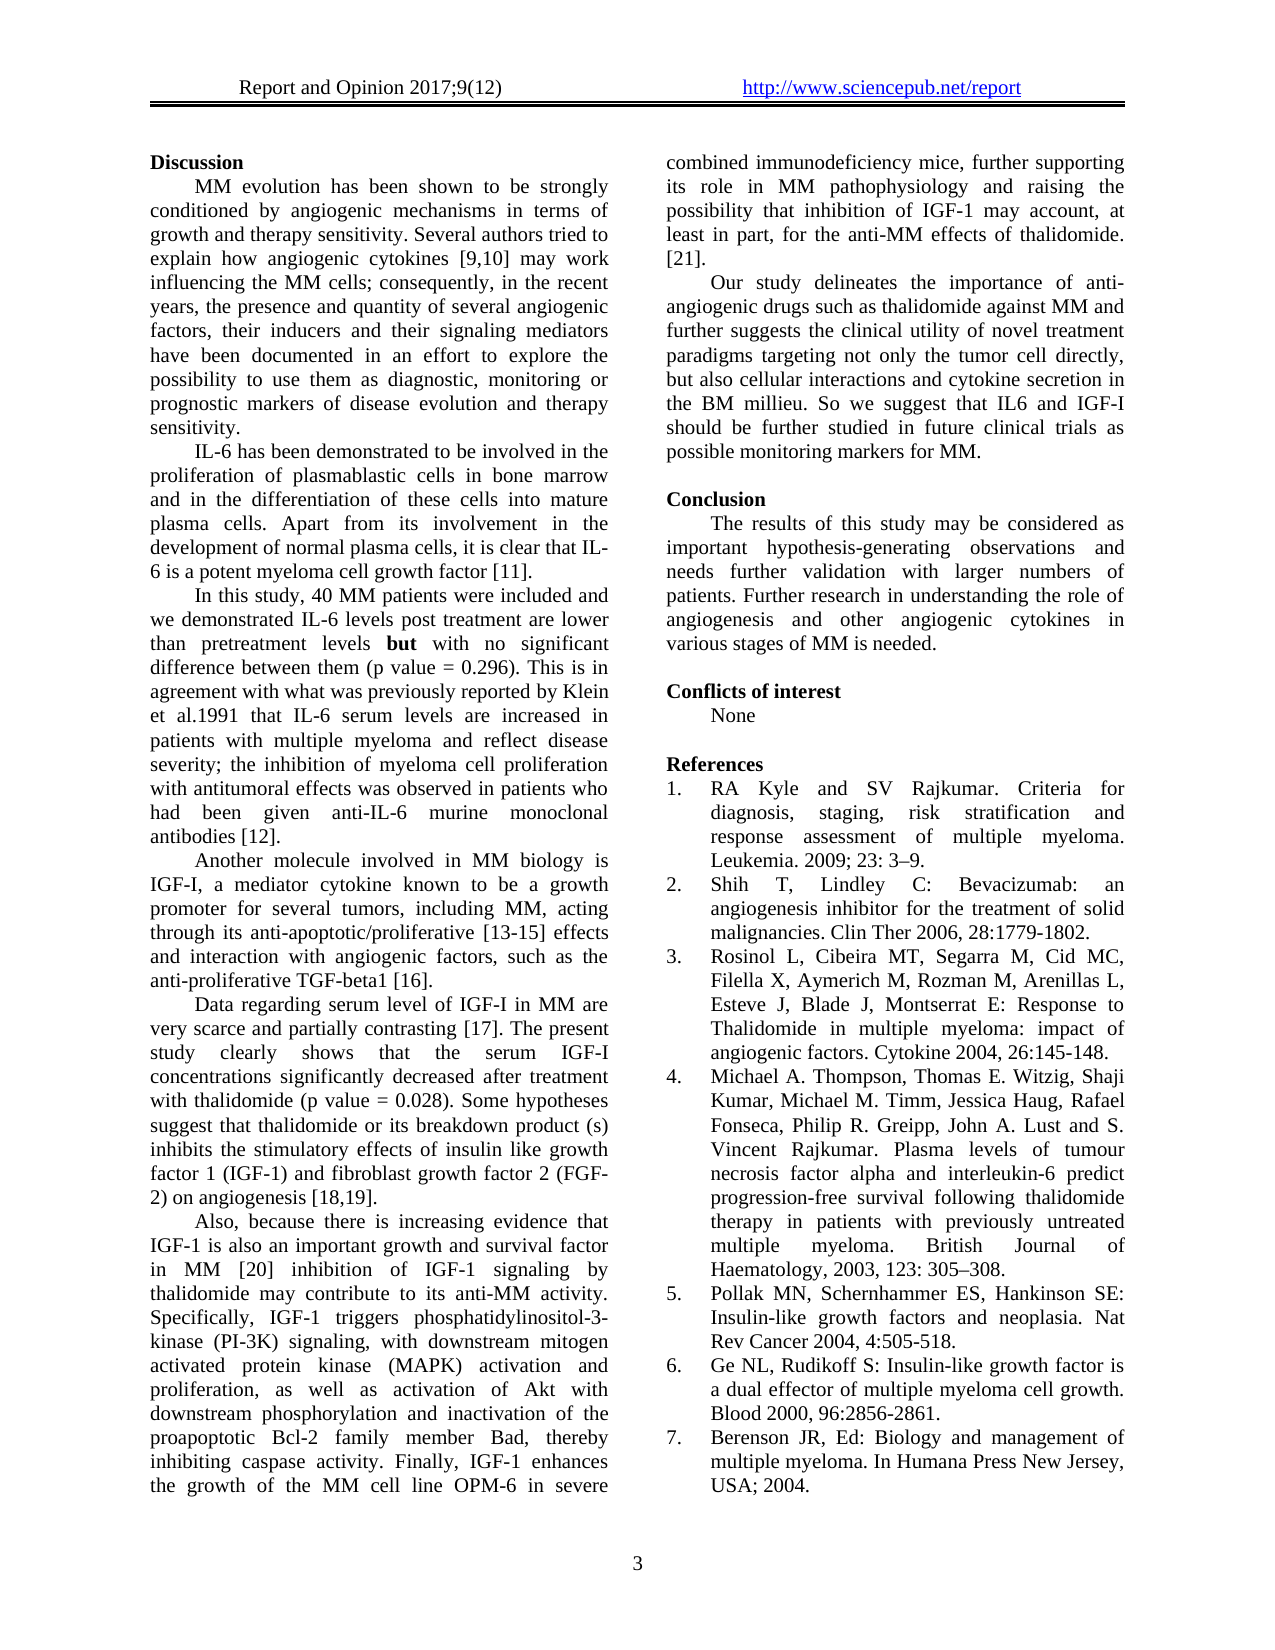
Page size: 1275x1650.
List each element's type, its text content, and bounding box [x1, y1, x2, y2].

list Pollak MN, Schernhammer ES, Hankinson SE: Insulin-like growth factors and neoplasia. Nat Rev Cancer 2004, 4:505-518. [666, 1281, 1125, 1353]
text Data regarding serum level of IGF-I in MM are very scarce and partially contrasting [17]. The present study clearly shows that the serum IGF-I concentrations significantly decreased after treatment with thalidomide (p value = 0.028). Some hypotheses suggest that thalidomide or its breakdown product (s) inhibits the stimulatory effects of insulin like growth factor 1 (IGF-1) and fibroblast growth factor 2 (FGF-2) on angiogenesis [18,19]. [150, 992, 609, 1209]
text None [666, 703, 1125, 727]
text Conclusion [666, 487, 1125, 511]
text Conflicts of interest [666, 679, 1125, 703]
list Michael A. Thompson, Thomas E. Witzig, Shaji Kumar, Michael M. Timm, Jessica Haug, Rafael Fonseca, Philip R. Greipp, John A. Lust and S. Vincent Rajkumar. Plasma levels of tumour necrosis factor alpha and interleukin-6 predict progression-free survival following thalidomide therapy in patients with previously untreated multiple myeloma. British Journal of Haematology, 2003, 123: 305–308. [666, 1064, 1125, 1281]
text Discussion [150, 150, 609, 174]
list Shih T, Lindley C: Bevacizumab: an angiogenesis inhibitor for the treatment of solid malignancies. Clin Ther 2006, 28:1779-1802. [666, 872, 1125, 944]
text References [666, 752, 1125, 776]
list Berenson JR, Ed: Biology and management of multiple myeloma. In Humana Press New Jersey, USA; 2004. [666, 1425, 1125, 1497]
text Also, because there is increasing evidence that IGF-1 is also an important growth and survival factor in MM [20] inhibition of IGF-1 signaling by thalidomide may contribute to its anti-MM activity. Specifically, IGF-1 triggers phosphatidylinositol-3-kinase (PI-3K) signaling, with downstream mitogen activated protein kinase (MAPK) activation and proliferation, as well as activation of Akt with downstream phosphorylation and inactivation of the proapoptotic Bcl-2 family member Bad, thereby inhibiting caspase activity. Finally, IGF-1 enhances the growth of the MM cell line OPM-6 in severe combined immunodeficiency mice, further supporting its role in MM pathophysiology and raising the possibility that inhibition of IGF-1 may account, at least in part, for the anti-MM effects of thalidomide. [21]. [666, 150, 1125, 270]
list Ge NL, Rudikoff S: Insulin-like growth factor is a dual effector of multiple myeloma cell growth. Blood 2000, 96:2856-2861. [666, 1353, 1125, 1425]
text In this study, 40 MM patients were included and we demonstrated IL-6 levels post treatment are lower than pretreatment levels but with no significant difference between them (p value = 0.296). This is in agreement with what was previously reported by Klein et al.1991 that IL-6 serum levels are increased in patients with multiple myeloma and reflect disease severity; the inhibition of myeloma cell proliferation with antitumoral effects was observed in patients who had been given anti-IL-6 murine monoclonal antibodies [12]. [150, 583, 609, 848]
list Rosinol L, Cibeira MT, Segarra M, Cid MC, Filella X, Aymerich M, Rozman M, Arenillas L, Esteve J, Blade J, Montserrat E: Response to Thalidomide in multiple myeloma: impact of angiogenic factors. Cytokine 2004, 26:145-148. [666, 944, 1125, 1064]
text The results of this study may be considered as important hypothesis-generating observations and needs further validation with larger numbers of patients. Further research in understanding the role of angiogenesis and other angiogenic cytokines in various stages of MM is needed. [666, 511, 1125, 655]
list RA Kyle and SV Rajkumar. Criteria for diagnosis, staging, risk stratification and response assessment of multiple myeloma. Leukemia. 2009; 23: 3–9. [666, 776, 1125, 872]
text Our study delineates the importance of anti-angiogenic drugs such as thalidomide against MM and further suggests the clinical utility of novel treatment paradigms targeting not only the tumor cell directly, but also cellular interactions and cytokine secretion in the BM millieu. So we suggest that IL6 and IGF-I should be further studied in future clinical trials as possible monitoring markers for MM. [666, 270, 1125, 463]
text Another molecule involved in MM biology is IGF-I, a mediator cytokine known to be a growth promoter for several tumors, including MM, acting through its anti-apoptotic/proliferative [13-15] effects and interaction with angiogenic factors, such as the anti-proliferative TGF-beta1 [16]. [150, 848, 609, 992]
text IL-6 has been demonstrated to be involved in the proliferation of plasmablastic cells in bone marrow and in the differentiation of these cells into mature plasma cells. Apart from its involvement in the development of normal plasma cells, it is clear that IL-6 is a potent myeloma cell growth factor [11]. [150, 439, 609, 583]
text MM evolution has been shown to be strongly conditioned by angiogenic mechanisms in terms of growth and therapy sensitivity. Several authors tried to explain how angiogenic cytokines [9,10] may work influencing the MM cells; consequently, in the recent years, the presence and quantity of several angiogenic factors, their inducers and their signaling mediators have been documented in an effort to explore the possibility to use them as diagnostic, monitoring or prognostic markers of disease evolution and therapy sensitivity. [150, 174, 609, 439]
text Also, because there is increasing evidence that IGF-1 is also an important growth and survival factor in MM [20] inhibition of IGF-1 signaling by thalidomide may contribute to its anti-MM activity. Specifically, IGF-1 triggers phosphatidylinositol-3-kinase (PI-3K) signaling, with downstream mitogen activated protein kinase (MAPK) activation and proliferation, as well as activation of Akt with downstream phosphorylation and inactivation of the proapoptotic Bcl-2 family member Bad, thereby inhibiting caspase activity. Finally, IGF-1 enhances the growth of the MM cell line OPM-6 in severe combined immunodeficiency mice, further supporting its role in MM pathophysiology and raising the possibility that inhibition of IGF-1 may account, at least in part, for the anti-MM effects of thalidomide. [21]. [150, 1209, 609, 1497]
